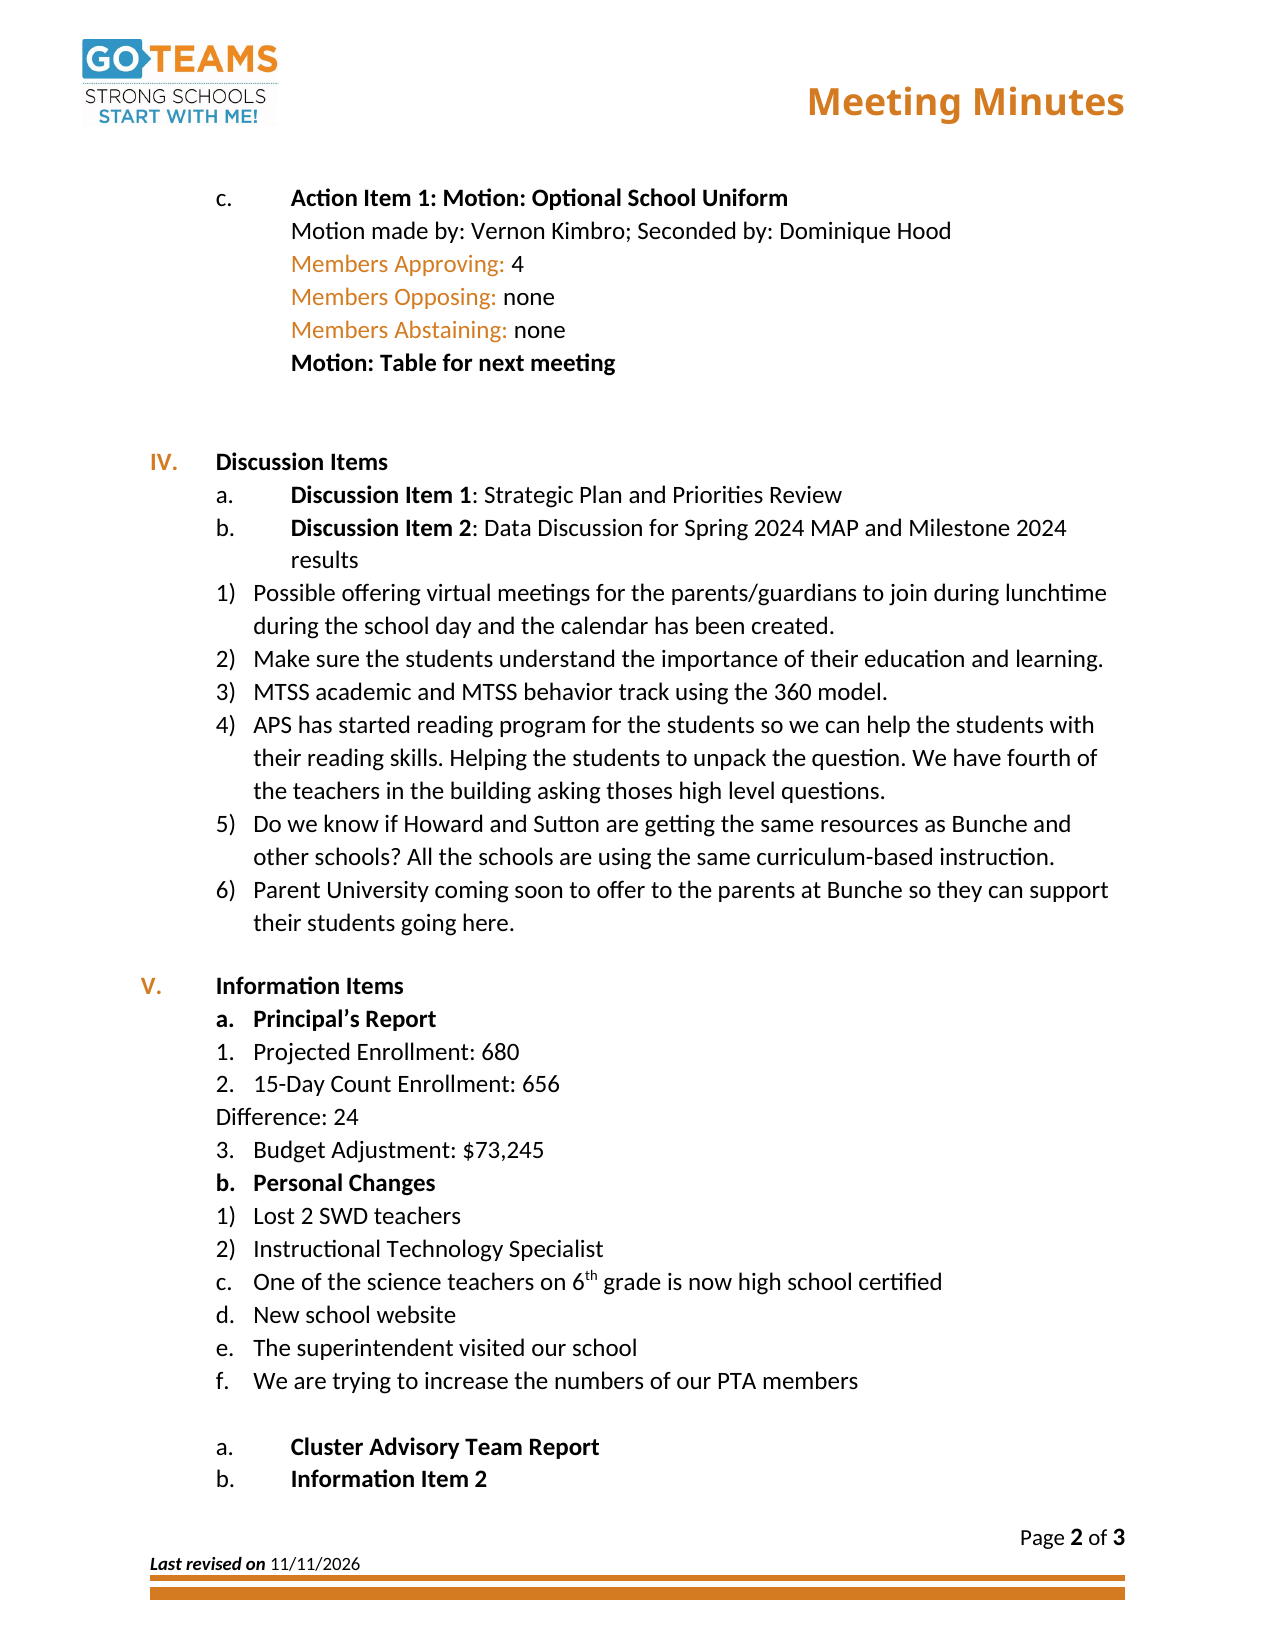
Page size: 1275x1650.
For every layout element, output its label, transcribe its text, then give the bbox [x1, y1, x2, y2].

list 15-Day Count Enrollment: 656 [216, 1068, 1125, 1099]
list Parent University coming soon to offer to the parents at Bunche so they can support their students going here. [216, 874, 1125, 937]
list Instructional Technology Specialist [216, 1233, 1125, 1264]
list Lost 2 SWD teachers [216, 1200, 1125, 1231]
list Information Item 2 [216, 1463, 1125, 1494]
list The superintendent visited our school [216, 1332, 1125, 1362]
list Projected Enrollment: 680 [216, 1036, 1125, 1066]
list One of the science teachers on 6th grade is now high school certified [216, 1266, 1125, 1297]
list Discussion Item 1: Strategic Plan and Priorities Review [216, 479, 1125, 509]
list We are trying to increase the numbers of our PTA members [216, 1365, 1125, 1395]
list Members Opposing: none [291, 281, 1125, 311]
list Motion: Table for next meeting [291, 347, 1125, 377]
list APS has started reading program for the students so we can help the students with their reading skills. Helping the students to unpack the question. We have fourth of the teachers in the building asking thoses high level questions. [216, 709, 1125, 806]
list MTSS academic and MTSS behavior track using the 360 model. [216, 676, 1125, 707]
list Possible offering virtual meetings for the parents/guardians to join during lunchtime during the school day and the calendar has been created. [216, 577, 1125, 641]
list New school website [216, 1299, 1125, 1329]
list Motion made by: Vernon Kimbro; Seconded by: Dominique Hood [291, 215, 1125, 246]
list Action Item 1: Motion: Optional School Uniform [216, 182, 1125, 213]
list Principal’s Report [216, 1003, 1125, 1033]
list Budget Adjustment: $73,245 [216, 1134, 1125, 1165]
list Cluster Advisory Team Report [216, 1431, 1125, 1461]
list Do we know if Howard and Sutton are getting the same resources as Bunche and other schools? All the schools are using the same curriculum-based instruction. [216, 808, 1125, 871]
list Make sure the students understand the importance of their education and learning. [216, 643, 1125, 674]
list Discussion Item 2: Data Discussion for Spring 2024 MAP and Milestone 2024 results [216, 512, 1125, 575]
list Personal Changes [216, 1167, 1125, 1198]
list Members Abstaining: none [291, 314, 1125, 344]
list Members Approving: 4 [291, 248, 1125, 278]
list Difference: 24 [216, 1101, 1125, 1132]
picture [82, 39, 279, 126]
list Discussion Items [150, 446, 1125, 476]
list Information Items [141, 970, 1125, 1000]
